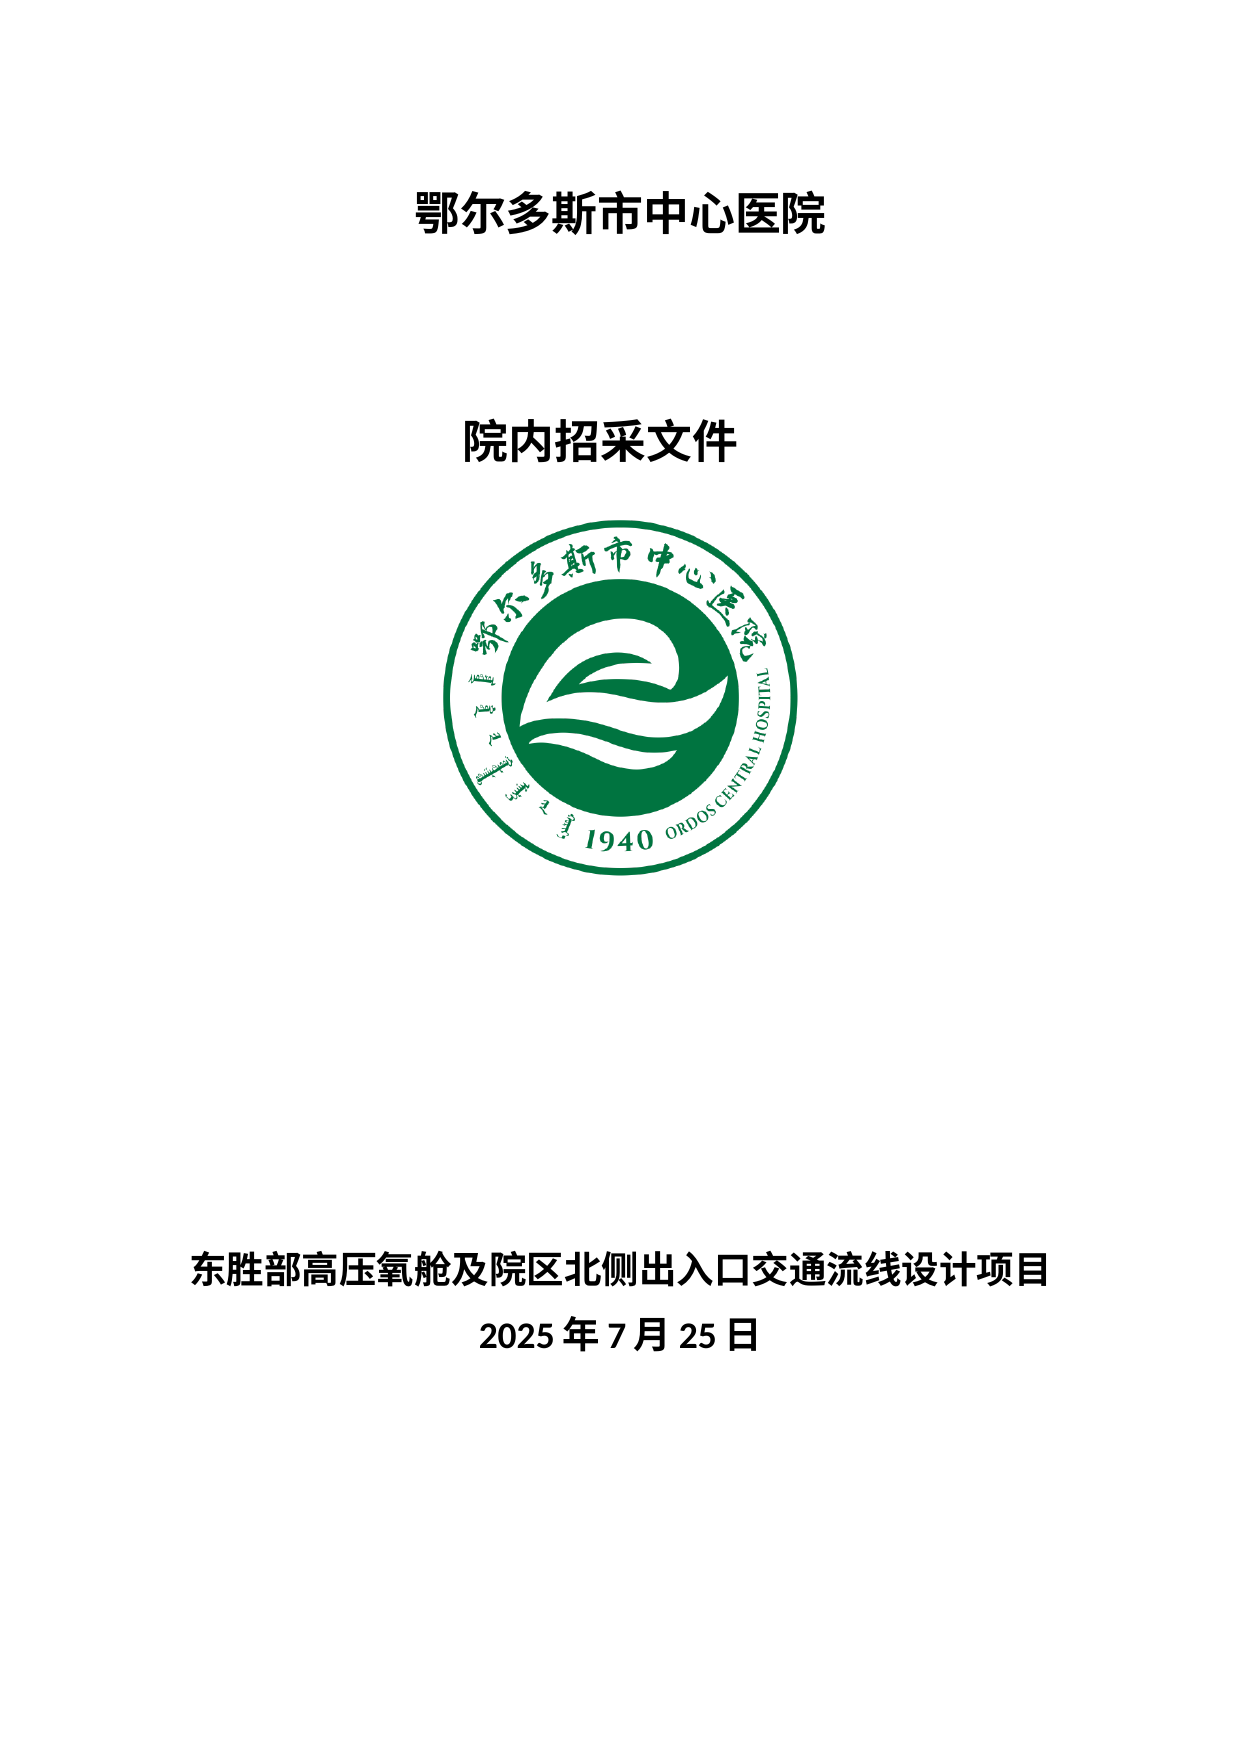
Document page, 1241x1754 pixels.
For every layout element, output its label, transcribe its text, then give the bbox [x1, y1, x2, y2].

list 院内招采文件 [187, 389, 1053, 487]
picture [409, 487, 831, 909]
list 鄂尔多斯市中心医院 [187, 162, 1053, 259]
list 东胜部高压氧舱及院区北侧出入口交通流线设计项目2025年7月25日 [187, 1234, 1053, 1364]
